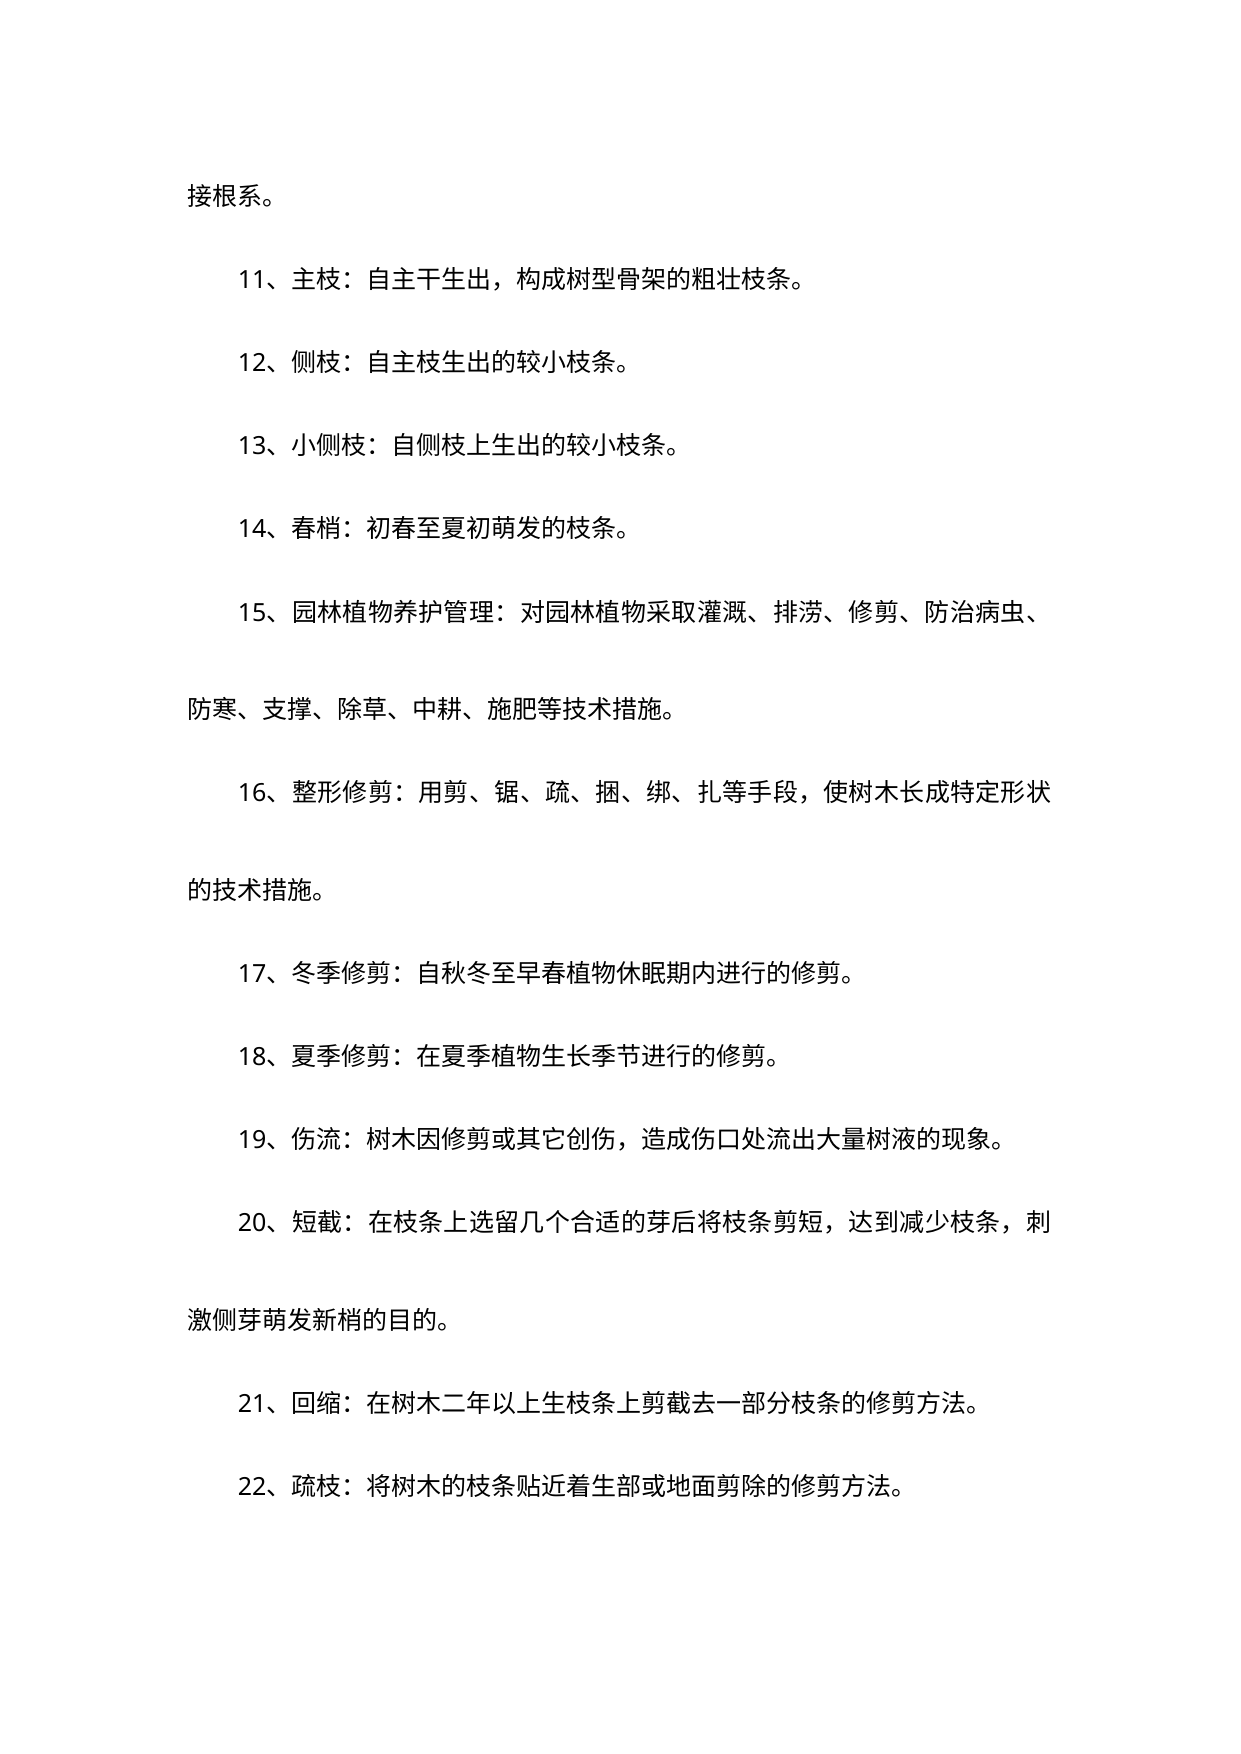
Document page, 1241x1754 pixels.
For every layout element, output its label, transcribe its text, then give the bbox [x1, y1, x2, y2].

text 15、园林植物养护管理：对园林植物采取灌溉、排涝、修剪、防治病虫、防寒、支撑、除草、中耕、施肥等技术措施。 [187, 578, 1053, 740]
text 19、伤流：树木因修剪或其它创伤，造成伤口处流出大量树液的现象。 [187, 1105, 1053, 1170]
text 17、冬季修剪：自秋冬至早春植物休眠期内进行的修剪。 [187, 939, 1053, 1004]
text 18、夏季修剪：在夏季植物生长季节进行的修剪。 [187, 1022, 1053, 1087]
text 11、主枝：自主干生出，构成树型骨架的粗壮枝条。 [187, 245, 1053, 310]
text 20、短截：在枝条上选留几个合适的芽后将枝条剪短，达到减少枝条，刺激侧芽萌发新梢的目的。 [187, 1188, 1053, 1351]
text 14、春梢：初春至夏初萌发的枝条。 [187, 494, 1053, 559]
text 12、侧枝：自主枝生出的较小枝条。 [187, 328, 1053, 393]
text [187, 162, 1053, 227]
text 16、整形修剪：用剪、锯、疏、捆、绑、扎等手段，使树木长成特定形状的技术措施。 [187, 758, 1053, 921]
text 13、小侧枝：自侧枝上生出的较小枝条。 [187, 411, 1053, 476]
text 22、疏枝：将树木的枝条贴近着生部或地面剪除的修剪方法。 [187, 1452, 1053, 1517]
text 21、回缩：在树木二年以上生枝条上剪截去一部分枝条的修剪方法。 [187, 1369, 1053, 1434]
